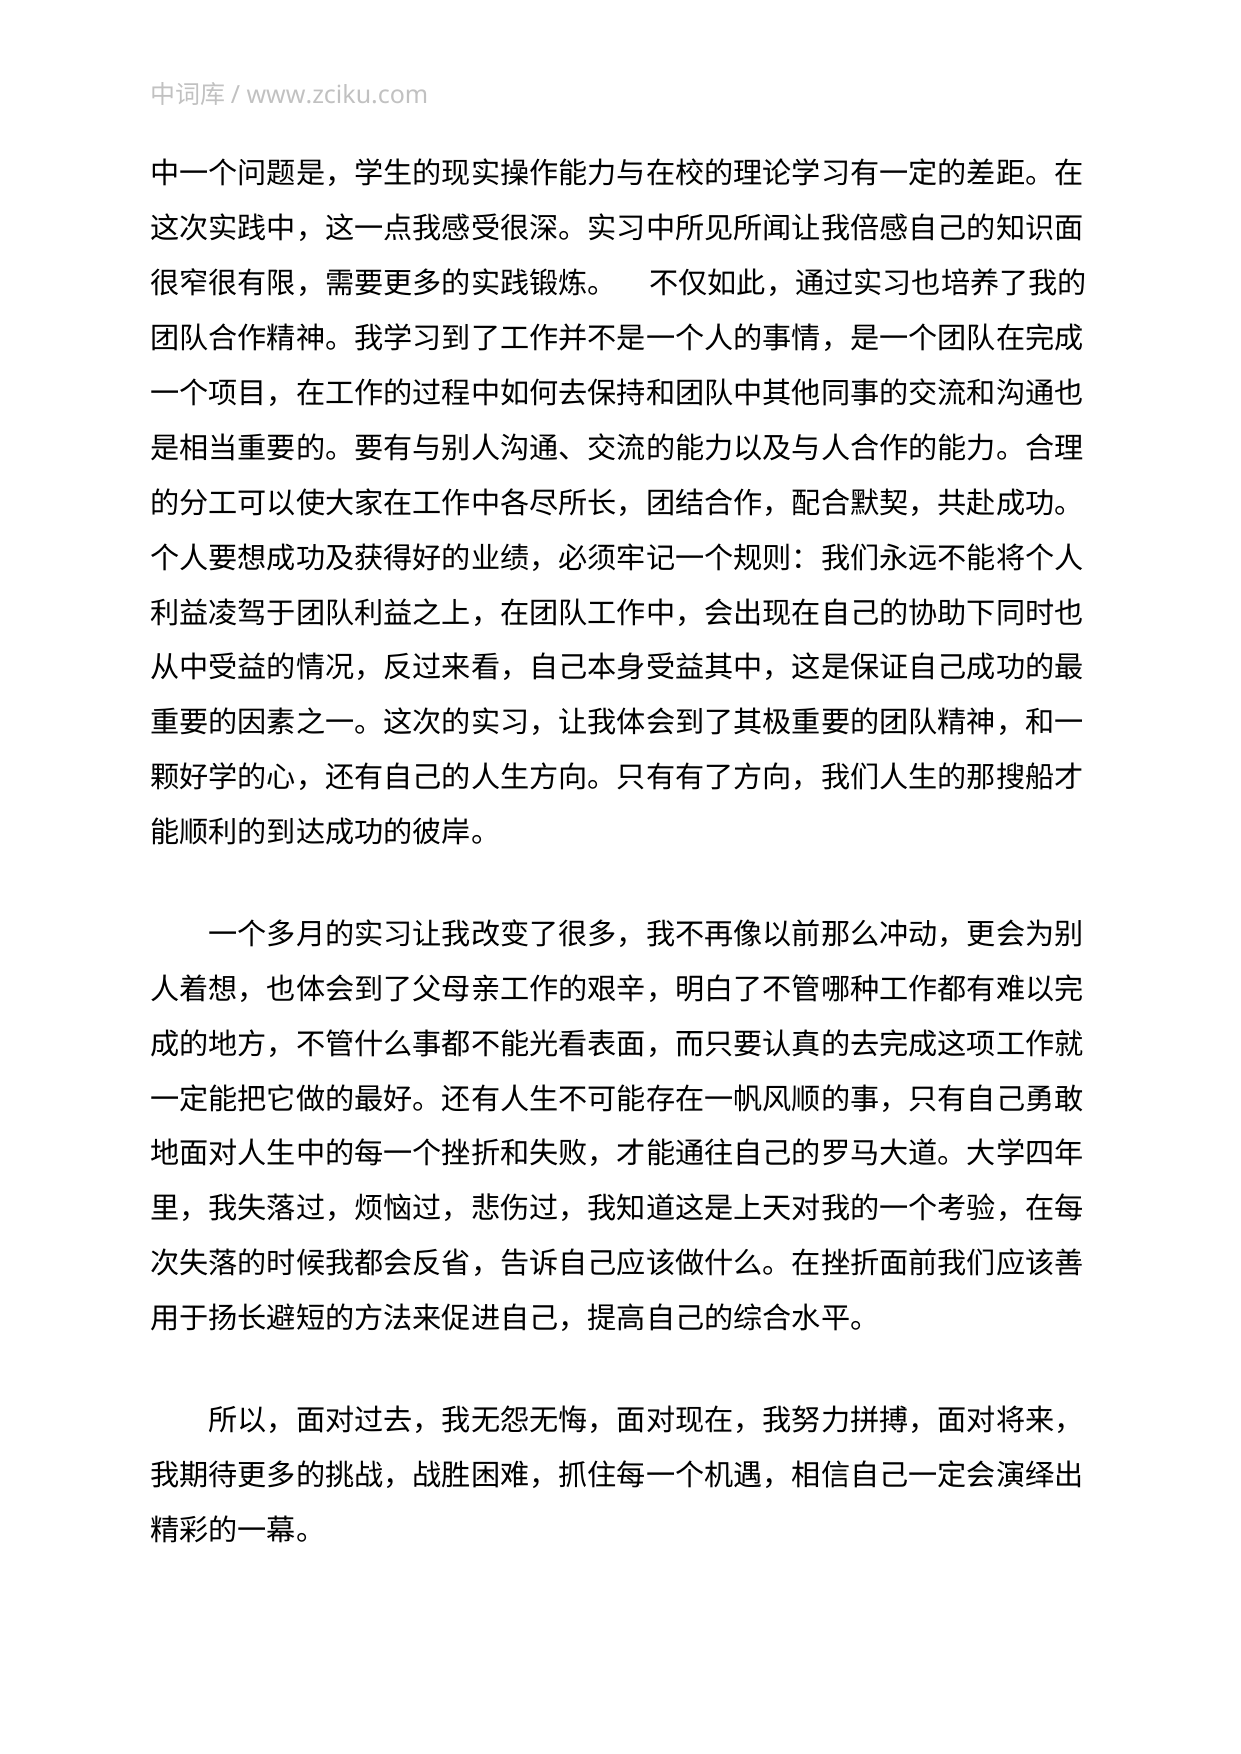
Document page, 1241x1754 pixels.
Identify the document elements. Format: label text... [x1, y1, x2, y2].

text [150, 150, 1090, 851]
text 所以，面对过去，我无怨无悔，面对现在，我努力拼搏，面对将来，我期待更多的挑战，战胜困难，抓住每一个机遇，相信自己一定会演绎出精彩的一幕。 [150, 1397, 1090, 1549]
text 一个多月的实习让我改变了很多，我不再像以前那么冲动，更会为别人着想，也体会到了父母亲工作的艰辛，明白了不管哪种工作都有难以完成的地方，不管什么事都不能光看表面，而只要认真的去完成这项工作就一定能把它做的最好。还有人生不可能存在一帆风顺的事，只有自己勇敢地面对人生中的每一个挫折和失败，才能通往自己的罗马大道。大学四年里，我失落过，烦恼过，悲伤过，我知道这是上天对我的一个考验，在每次失落的时候我都会反省，告诉自己应该做什么。在挫折面前我们应该善用于扬长避短的方法来促进自己，提高自己的综合水平。 [150, 911, 1090, 1337]
